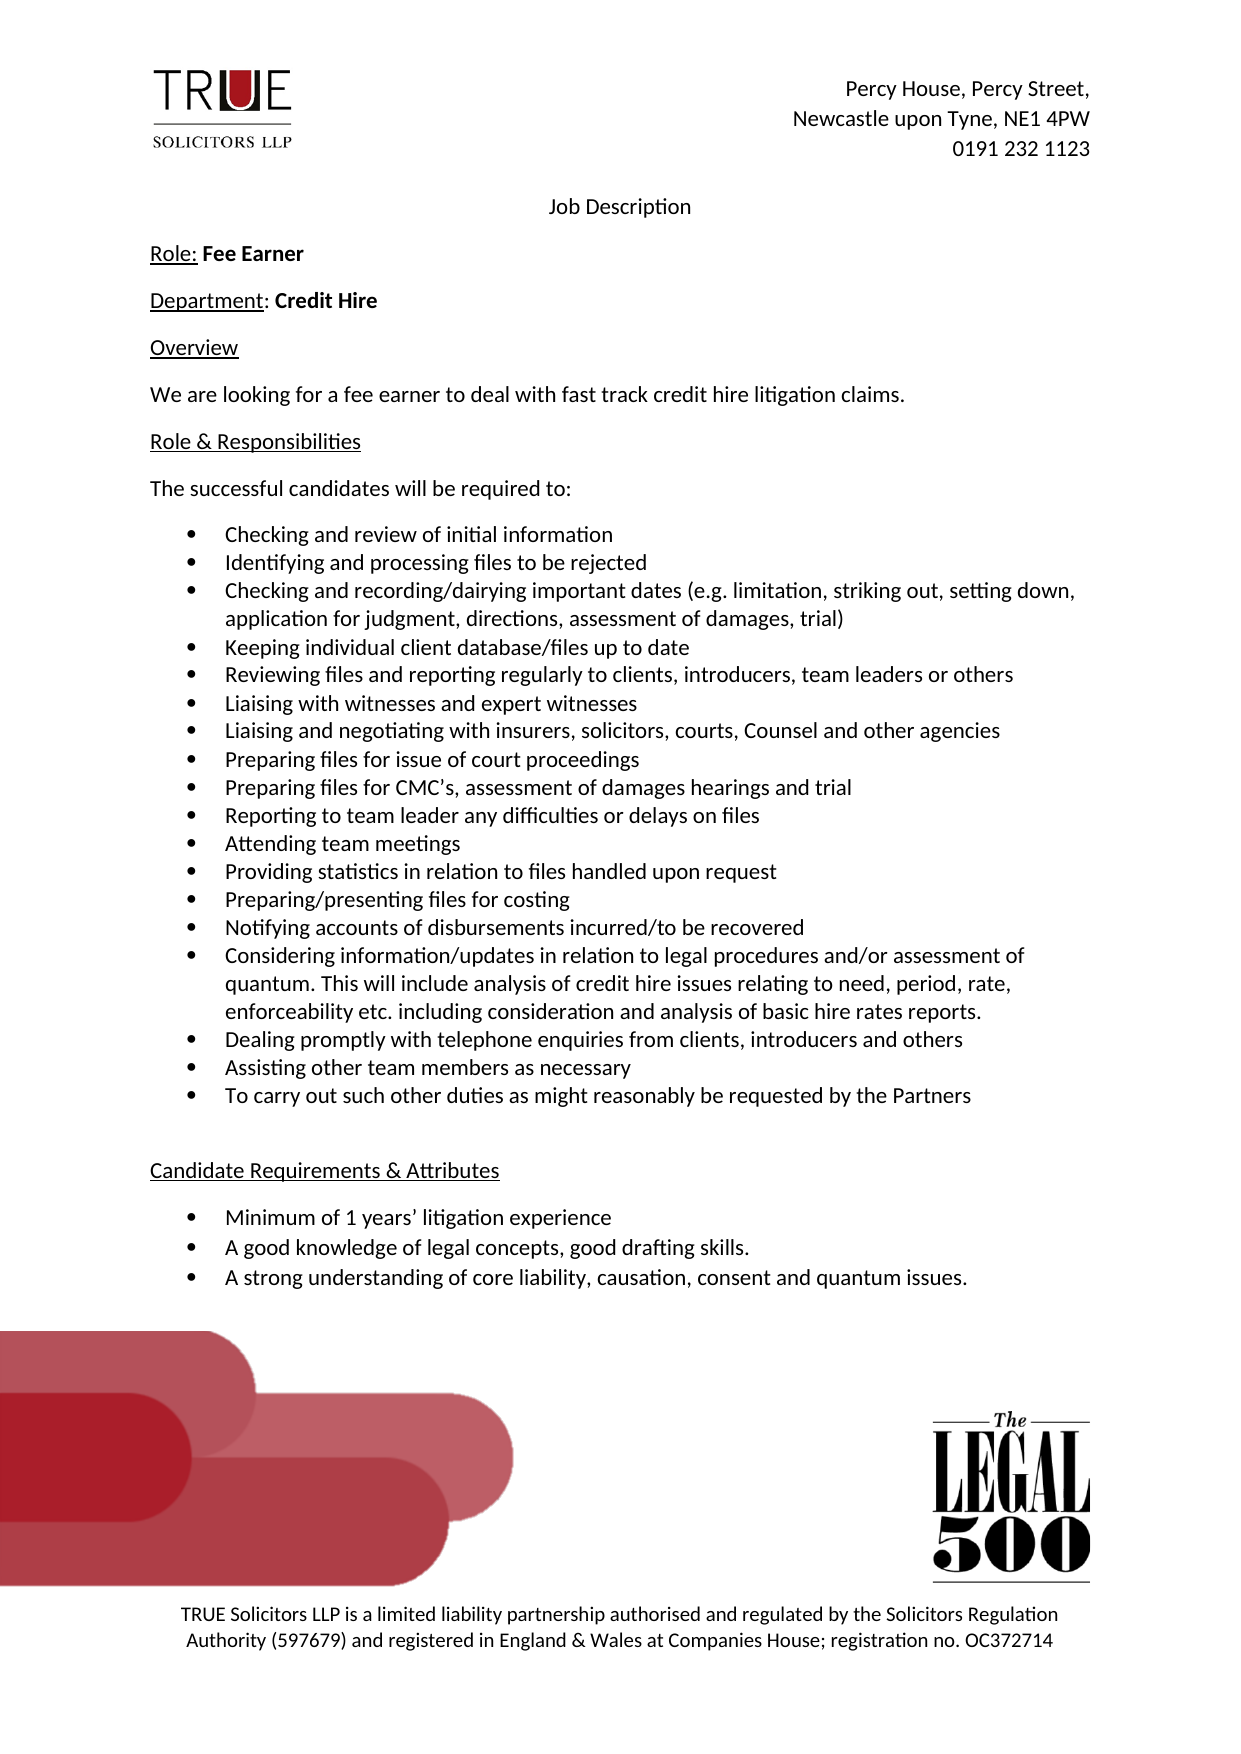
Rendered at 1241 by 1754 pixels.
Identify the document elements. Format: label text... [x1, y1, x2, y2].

text Overview [150, 333, 1090, 361]
list Attending team meetings [187, 829, 1090, 857]
list Liaising and negotiating with insurers, solicitors, courts, Counsel and other agencies [187, 717, 1090, 745]
list Notifying accounts of disbursements incurred/to be recovered [187, 913, 1090, 941]
text Role: Fee Earner [150, 239, 1090, 267]
text Department: Credit Hire [150, 286, 1090, 314]
list To carry out such other duties as might reasonably be requested by the Partners [187, 1081, 1090, 1109]
list A strong understanding of core liability, causation, consent and quantum issues. [187, 1263, 1090, 1291]
picture [0, 1323, 547, 1599]
list Assisting other team members as necessary [187, 1053, 1090, 1081]
list Dealing promptly with telephone enquiries from clients, introducers and others [187, 1025, 1090, 1053]
text Job Description [150, 192, 1090, 220]
list Reviewing files and reporting regularly to clients, introducers, team leaders or others [187, 661, 1090, 689]
text Candidate Requirements & Attributes [150, 1156, 1090, 1184]
list Preparing files for issue of court proceedings [187, 745, 1090, 773]
picture [932, 1411, 1091, 1583]
list Reporting to team leader any difficulties or delays on files [187, 801, 1090, 829]
text The successful candidates will be required to: [150, 474, 1090, 502]
picture [150, 67, 294, 150]
text We are looking for a fee earner to deal with fast track credit hire litigation claims. [150, 380, 1090, 408]
list Keeping individual client database/files up to date [187, 633, 1090, 661]
list Checking and review of initial information [187, 521, 1090, 548]
list Identifying and processing files to be rejected [187, 548, 1090, 577]
list Preparing/presenting files for costing [187, 885, 1090, 913]
list Considering information/updates in relation to legal procedures and/or assessment of quantum. This will include analysis of credit hire issues relating to need, period, rate, enforceability etc. including consideration and analysis of basic hire rates reports. [187, 941, 1090, 1025]
list A good knowledge of legal concepts, good drafting skills. [187, 1233, 1090, 1261]
list Checking and recording/dairying important dates (e.g. limitation, striking out, setting down, application for judgment, directions, assessment of damages, trial) [187, 577, 1090, 633]
text Role & Responsibilities [150, 427, 1090, 455]
list Preparing files for CMC’s, assessment of damages hearings and trial [187, 773, 1090, 801]
list Liaising with witnesses and expert witnesses [187, 689, 1090, 717]
list Minimum of 1 years’ litigation experience [187, 1203, 1090, 1231]
list Providing statistics in relation to files handled upon request [187, 857, 1090, 885]
